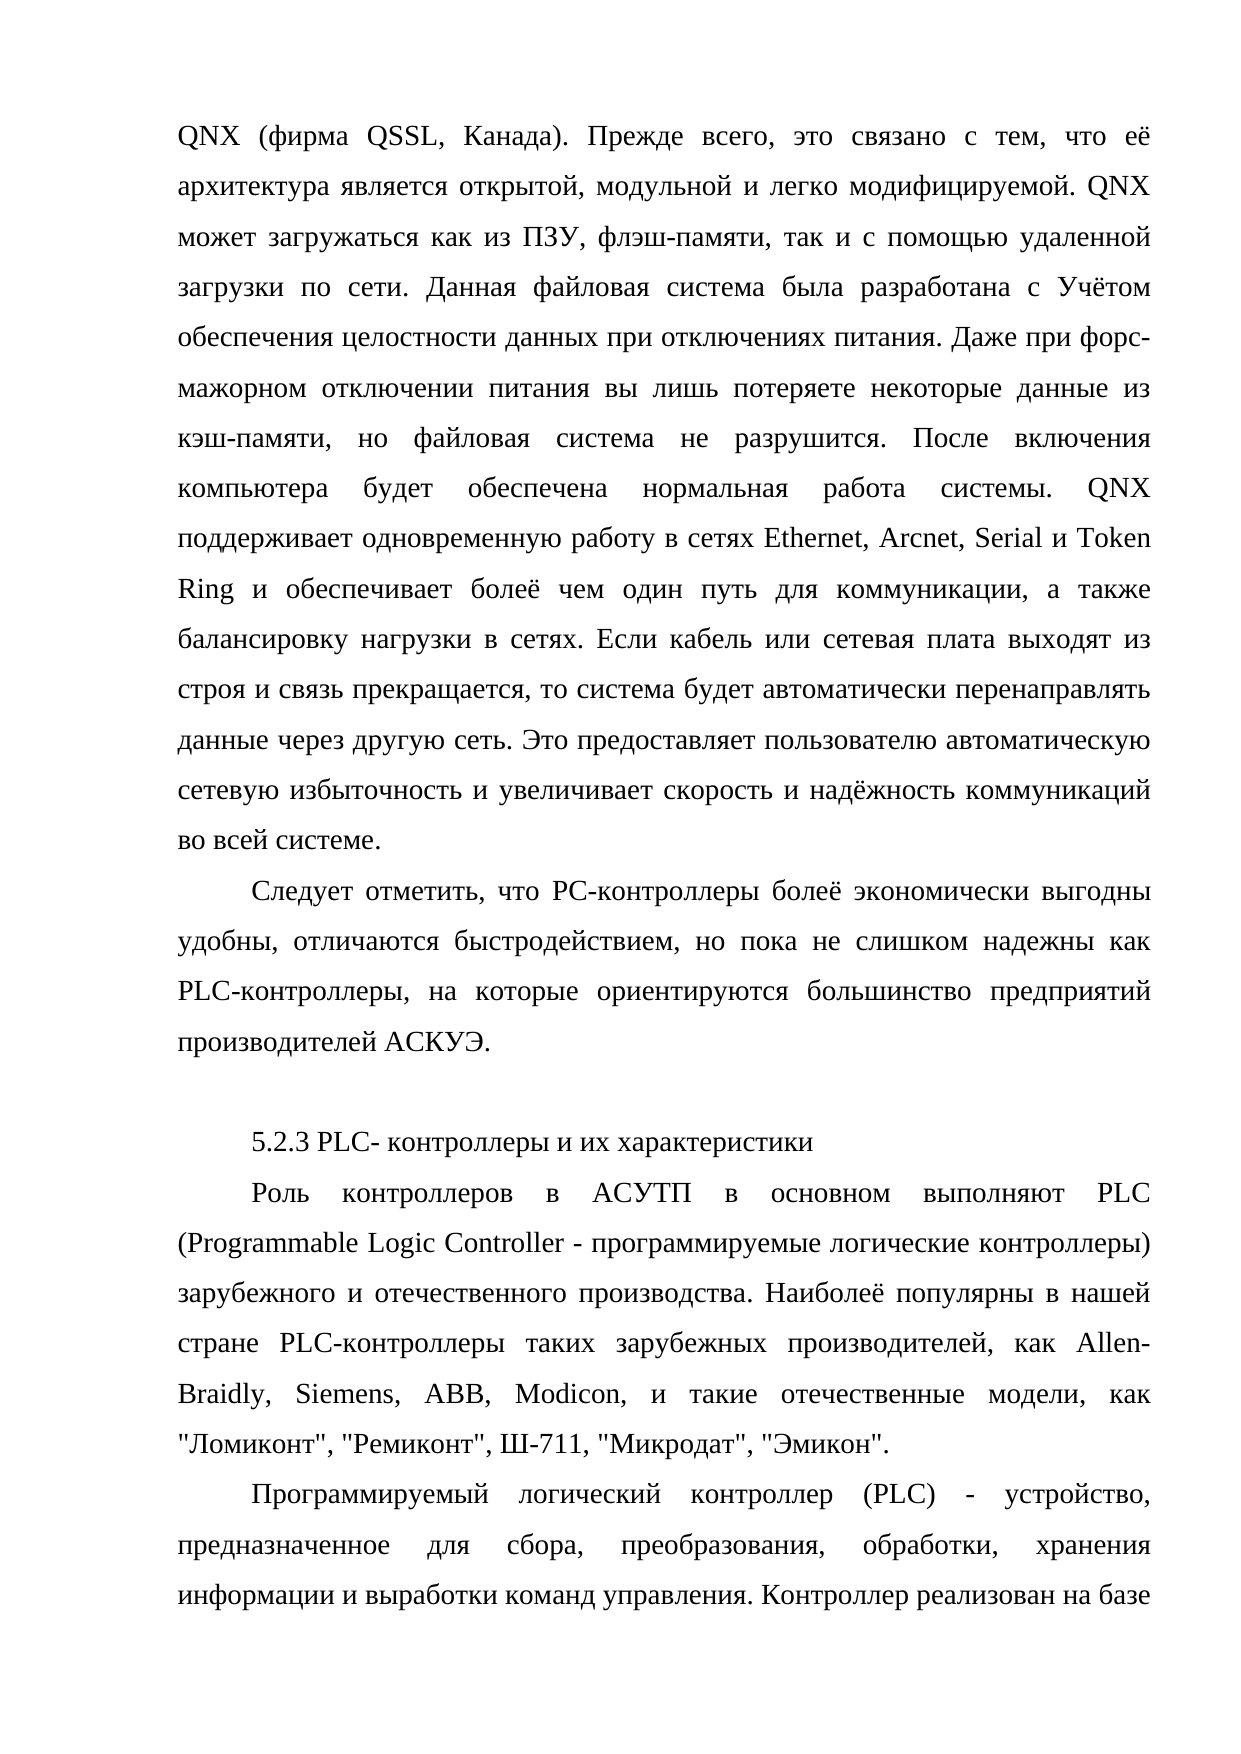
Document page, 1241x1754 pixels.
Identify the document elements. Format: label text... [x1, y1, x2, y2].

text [177, 1477, 1152, 1611]
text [177, 118, 1152, 856]
text 5.2.3 PLC- контроллеры и их характеристики [177, 1124, 1152, 1158]
text Следует отметить, что PC-контроллеры болеё экономически выгодны удобны, отличаются быстродействием, но пока не слишком надежны как PLC-контроллеры, на которые ориентируются большинство предприятий производителей АСКУЭ. [177, 873, 1152, 1057]
text Роль контроллеров в АСУТП в основном выполняют PLC (Programmable Logic Controller - программируемые логические контроллеры) зарубежного и отечественного производства. Наиболеё популярны в нашей стране PLC-контроллеры таких зарубежных производителей, как Allen-Braidly, Siemens, ABB, Modicon, и такие отечественные модели, как "Ломиконт", "Ремиконт", Ш-711, "Микродат", "Эмикон". [177, 1175, 1152, 1460]
